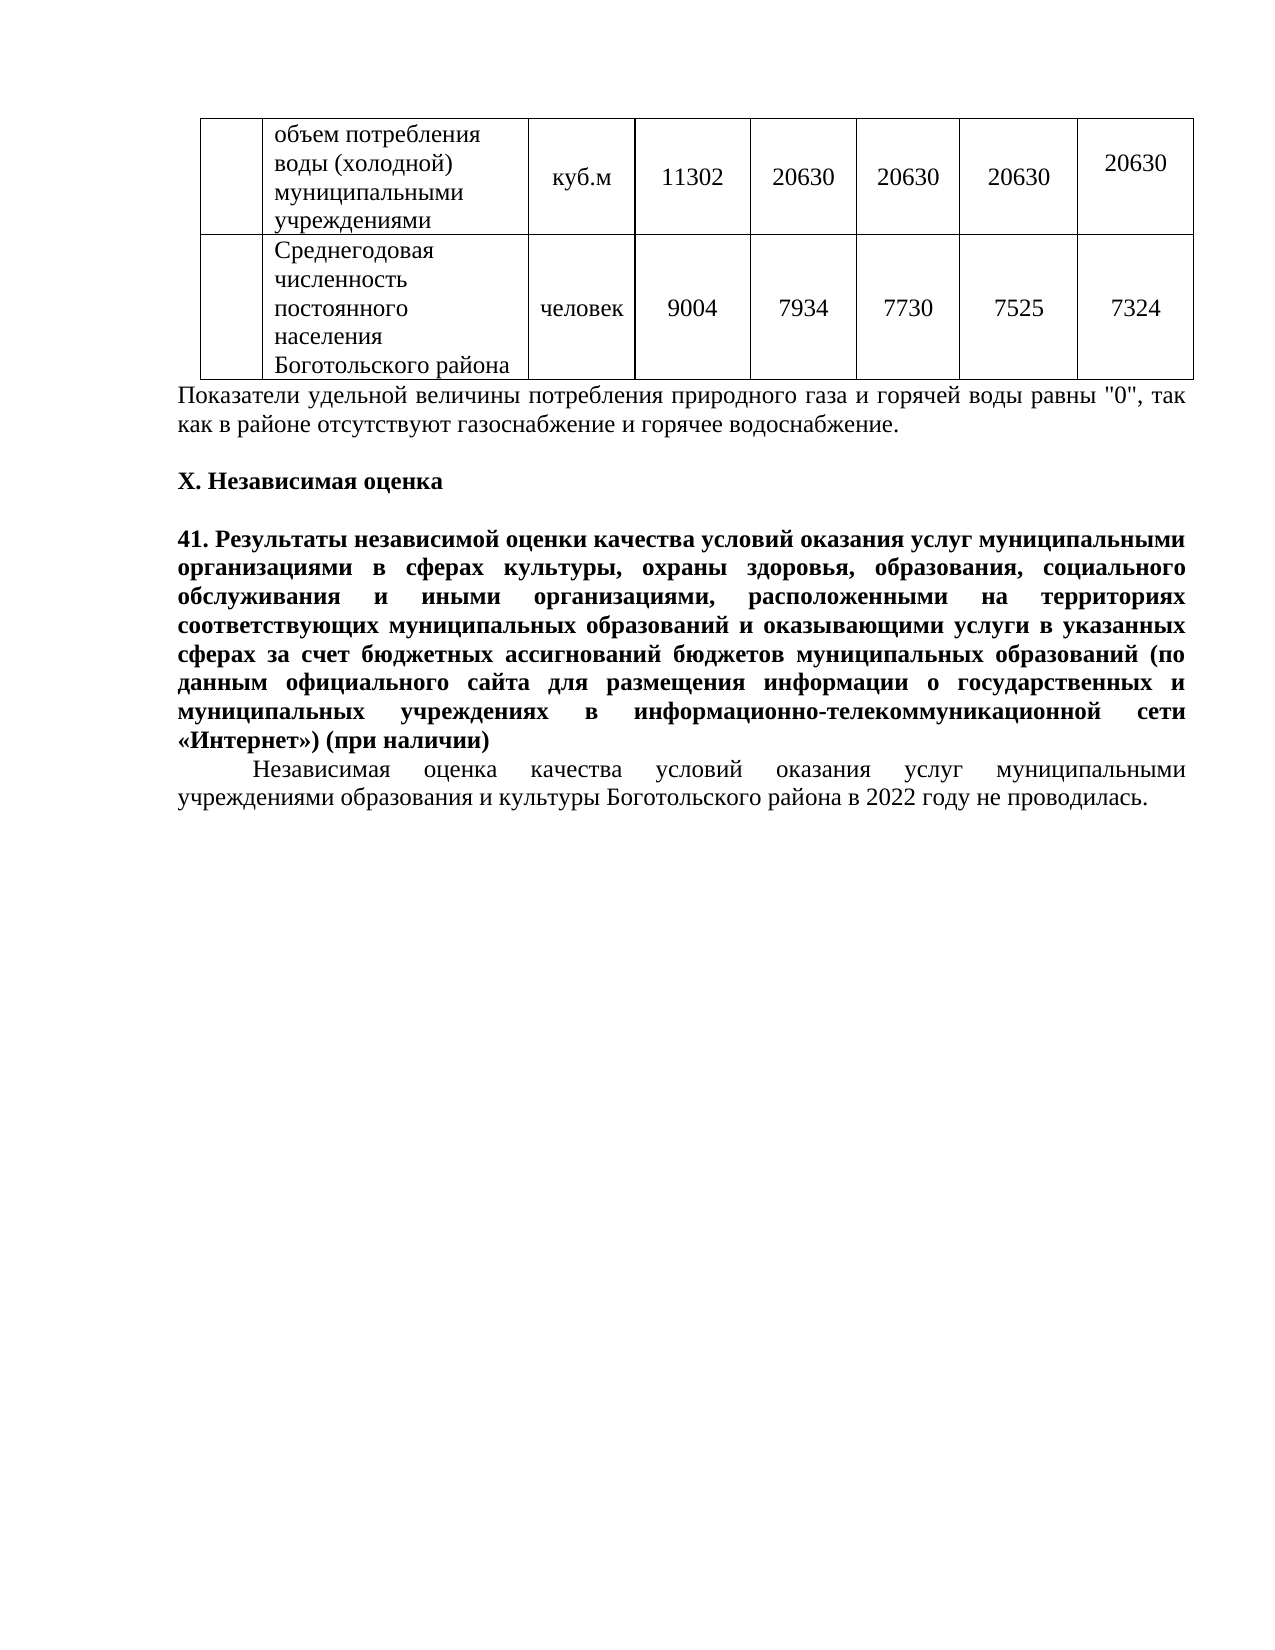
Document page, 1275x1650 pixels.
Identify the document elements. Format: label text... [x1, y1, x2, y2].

table_cell 20630 [960, 119, 1077, 234]
table_cell 20630 [857, 119, 959, 234]
text Показатели удельной величины потребления природного газа и горячей воды равны "0", так как в районе отсутствуют газоснабжение и горячее водоснабжение. [177, 380, 1186, 437]
table_cell 7324 [1078, 235, 1193, 379]
table_cell 7525 [960, 235, 1077, 379]
table_cell Среднегодовая численность постоянного населения Боготольского района [263, 235, 528, 379]
text Независимая оценка качества условий оказания услуг муниципальными учреждениями образования и культуры Боготольского района в 2022 году не проводилась. [177, 754, 1186, 811]
table_cell 9004 [636, 235, 750, 379]
table_cell объем потребления воды (холодной) муниципальными учреждениями [263, 119, 528, 234]
table_cell 7934 [751, 235, 856, 379]
text 41. Результаты независимой оценки качества условий оказания услуг муниципальными организациями в сферах культуры, охраны здоровья, образования, социального обслуживания и иными организациями, расположенными на территориях соответствующих муниципальных образований и оказывающими услуги в указанных сферах за счет бюджетных ассигнований бюджетов муниципальных образований (по данным официального сайта для размещения информации о государственных и муниципальных учреждениях в информационно-телекоммуникационной сети «Интернет») (при наличии) [177, 524, 1186, 754]
table_cell человек [529, 235, 634, 379]
table_cell 11302 [636, 119, 750, 234]
text X. Независимая оценка [177, 466, 1186, 495]
table_cell 20630 [1078, 119, 1193, 234]
table_cell куб.м [529, 119, 634, 234]
table_cell 7730 [857, 235, 959, 379]
table_cell [201, 235, 262, 379]
table_cell 20630 [751, 119, 856, 234]
table_cell [201, 119, 262, 234]
